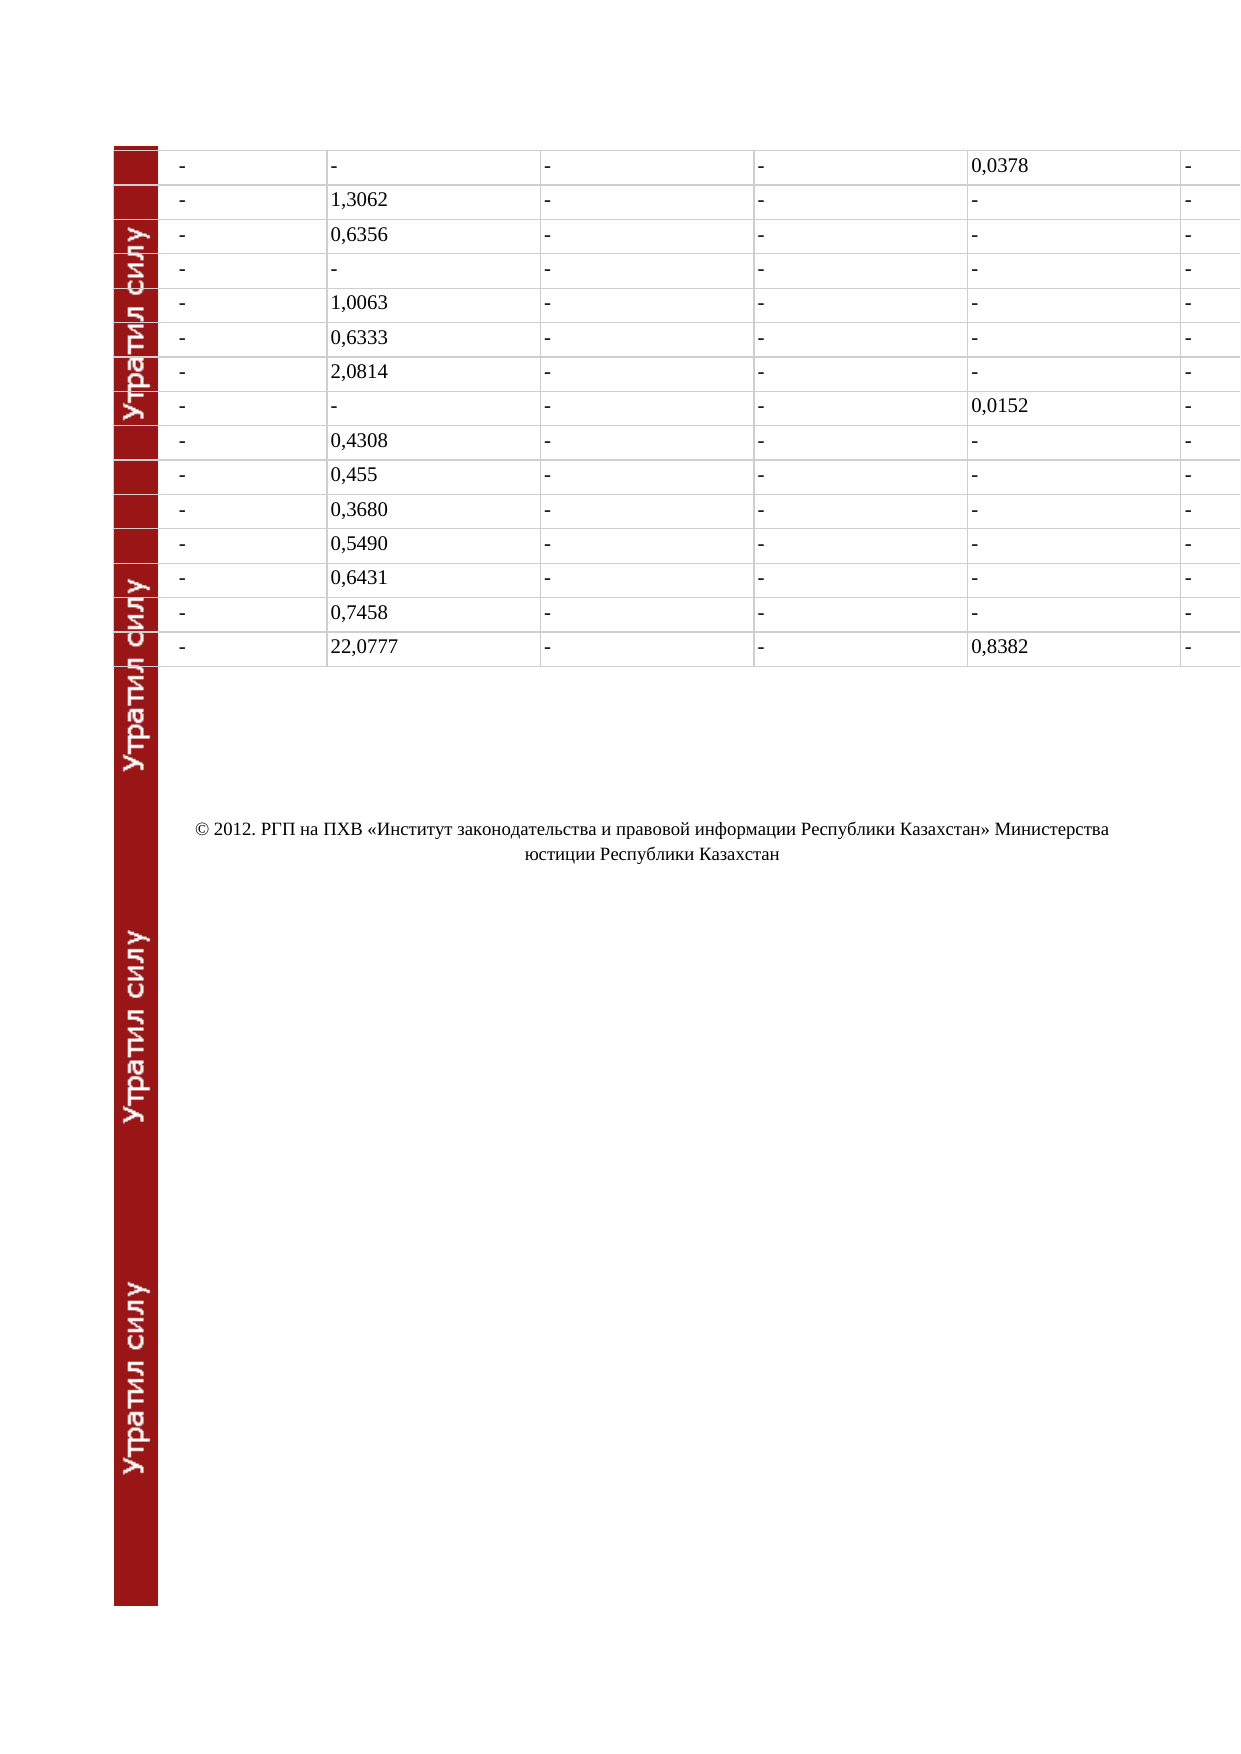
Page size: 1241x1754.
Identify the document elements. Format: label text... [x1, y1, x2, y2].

table_cell - [541, 323, 753, 356]
table_cell - [541, 633, 753, 666]
table_cell - [541, 461, 753, 494]
table_cell 0,7458 [328, 598, 540, 631]
table_cell 2,0814 [328, 358, 540, 391]
table_cell - [755, 254, 967, 287]
table_cell - [755, 323, 967, 356]
table_cell - [541, 426, 753, 459]
table_cell - [114, 220, 326, 253]
table_cell - [1181, 254, 1240, 287]
table_cell - [114, 529, 326, 562]
table_cell - [968, 289, 1180, 322]
table_cell 0,5490 [328, 529, 540, 562]
table_cell - [755, 633, 967, 666]
table_cell - [968, 564, 1180, 597]
table_cell 0,0152 [968, 392, 1180, 425]
table_cell - [968, 254, 1180, 287]
table_cell - [968, 461, 1180, 494]
table_cell - [541, 254, 753, 287]
table_cell - [114, 633, 326, 666]
table_cell - [1181, 358, 1240, 391]
table_cell - [1181, 633, 1240, 666]
table_cell - [114, 461, 326, 494]
table_cell 0,0378 [968, 151, 1180, 184]
text © 2012. РГП на ПХВ «Институт законодательства и правовой информации Республики Казахстан» Министерства юстиции Республики Казахстан [112, 818, 1128, 864]
table_cell - [541, 151, 753, 184]
picture [114, 864, 158, 1606]
table_cell - [1181, 151, 1240, 184]
picture [114, 667, 158, 818]
table_cell 0,3680 [328, 495, 540, 528]
table_cell 1,3062 [328, 186, 540, 219]
table_cell - [755, 289, 967, 322]
table_cell 0,455 [328, 461, 540, 494]
table_cell - [541, 495, 753, 528]
table_cell - [1181, 495, 1240, 528]
table_cell - [1181, 564, 1240, 597]
table_cell - [968, 358, 1180, 391]
table_cell - [541, 289, 753, 322]
table_cell - [328, 254, 540, 287]
table_cell - [968, 529, 1180, 562]
table_cell - [1181, 289, 1240, 322]
table_cell 0,4308 [328, 426, 540, 459]
table_cell - [755, 495, 967, 528]
table_cell - [755, 186, 967, 219]
table_cell - [114, 495, 326, 528]
table_cell - [1181, 598, 1240, 631]
table_cell 1,0063 [328, 289, 540, 322]
table_cell - [114, 186, 326, 219]
table_cell - [1181, 323, 1240, 356]
table_cell - [114, 392, 326, 425]
table_cell - [114, 564, 326, 597]
table_cell - [755, 598, 967, 631]
table_cell - [755, 151, 967, 184]
table_cell - [755, 564, 967, 597]
table_cell - [1181, 461, 1240, 494]
table_cell - [968, 186, 1180, 219]
table_cell - [114, 289, 326, 322]
table_cell - [1181, 426, 1240, 459]
table_cell - [968, 495, 1180, 528]
table_cell - [541, 186, 753, 219]
table_cell - [114, 254, 326, 287]
table_cell - [541, 392, 753, 425]
table_cell - [114, 323, 326, 356]
table_cell - [114, 426, 326, 459]
table_cell - [755, 461, 967, 494]
table_cell - [541, 529, 753, 562]
table_cell - [755, 358, 967, 391]
table_cell - [541, 220, 753, 253]
table_cell - [114, 598, 326, 631]
table_cell - [968, 598, 1180, 631]
table_cell - [755, 220, 967, 253]
table_cell - [1181, 529, 1240, 562]
table_cell - [968, 323, 1180, 356]
table_cell 0,6431 [328, 564, 540, 597]
table_cell - [114, 358, 326, 391]
table_cell - [1181, 392, 1240, 425]
table_cell - [755, 392, 967, 425]
table_cell - [328, 151, 540, 184]
table_cell - [541, 358, 753, 391]
table_cell - [755, 426, 967, 459]
table_cell - [1181, 220, 1240, 253]
table_cell 0,8382 [968, 633, 1180, 666]
picture [114, 146, 158, 150]
table_cell - [1181, 186, 1240, 219]
table_cell 0,6356 [328, 220, 540, 253]
table_cell - [328, 392, 540, 425]
table_cell 22,0777 [328, 633, 540, 666]
table_cell - [541, 598, 753, 631]
table_cell - [968, 426, 1180, 459]
table_cell - [755, 529, 967, 562]
table_cell - [541, 564, 753, 597]
table_cell - [968, 220, 1180, 253]
table_cell 0,6333 [328, 323, 540, 356]
table_cell - [114, 151, 326, 184]
